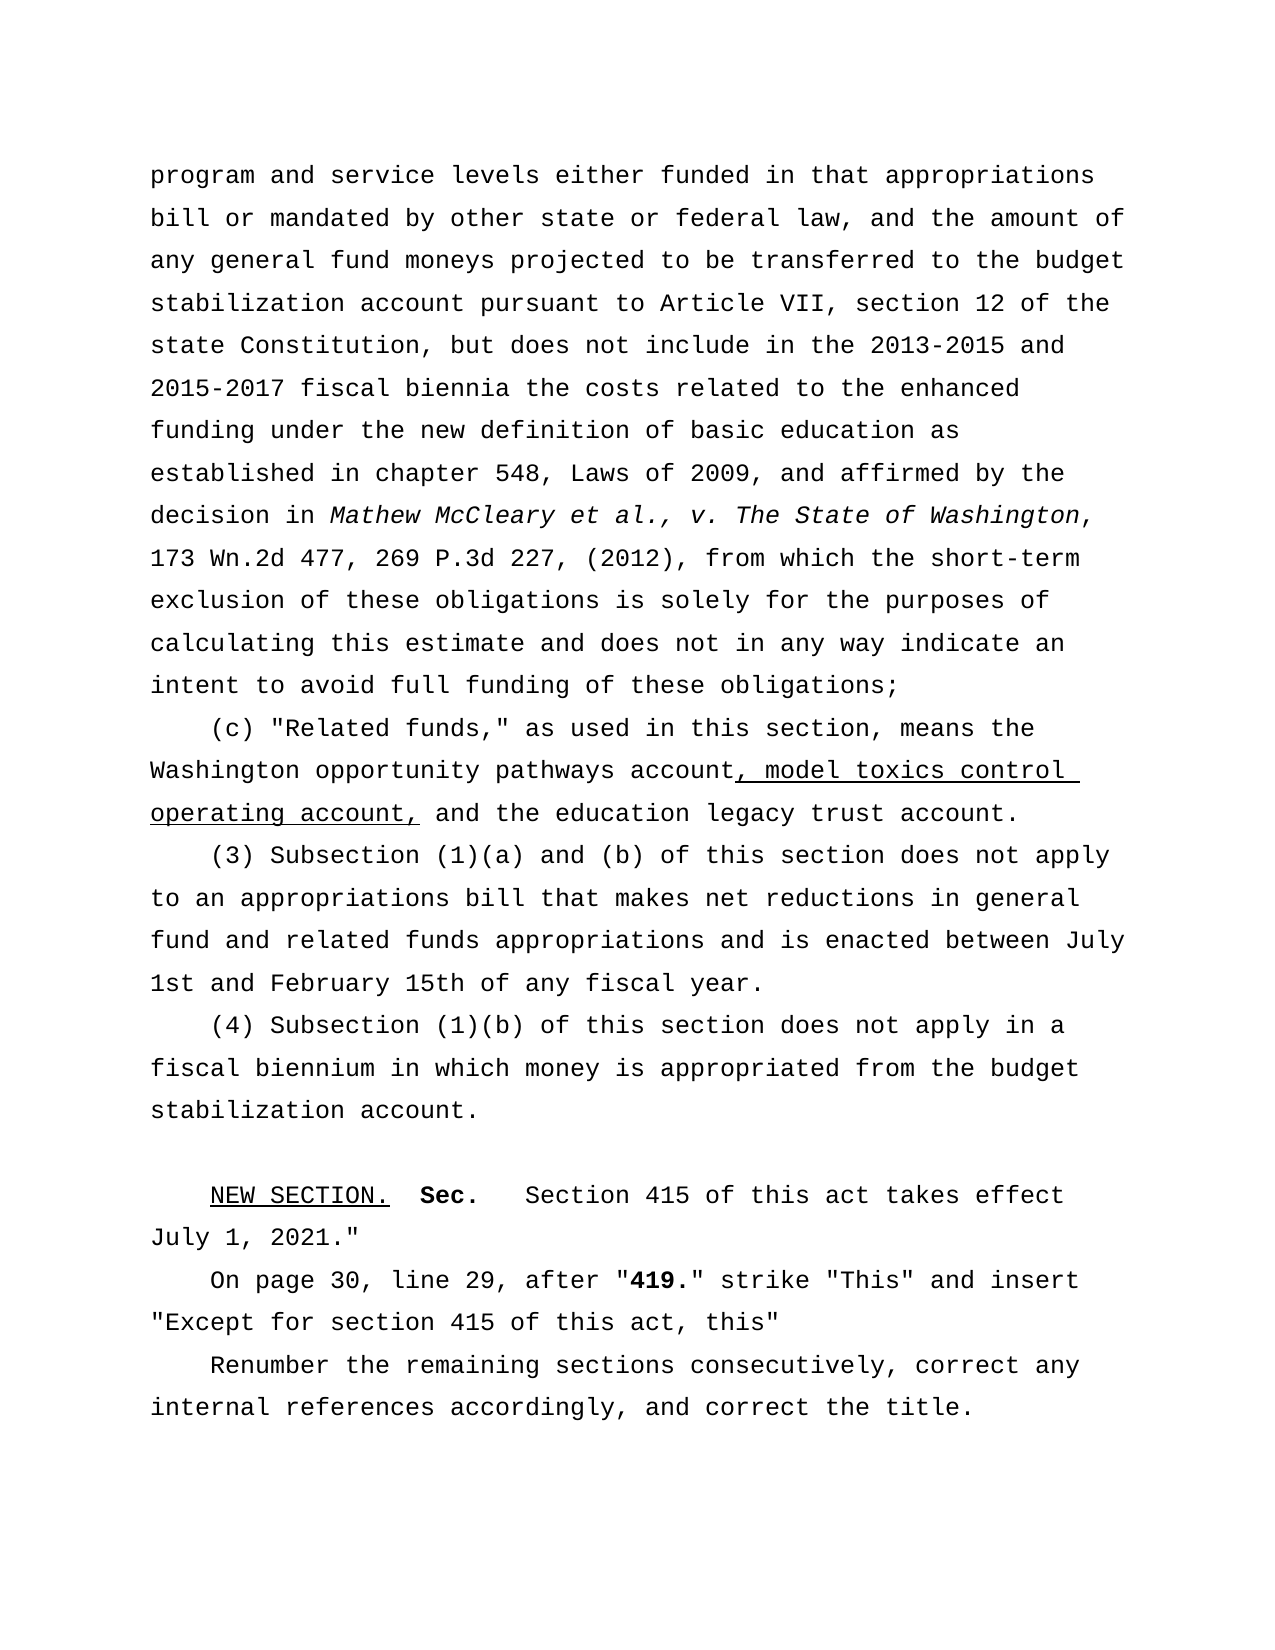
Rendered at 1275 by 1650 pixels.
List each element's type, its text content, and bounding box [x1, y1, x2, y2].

text On page 30, line 29, after "419." strike "This" and insert "Except for section 415 of this act, this" [150, 1254, 1125, 1339]
text (4) Subsection (1)(b) of this section does not apply in a fiscal biennium in which money is appropriated from the budget stabilization account. [150, 1000, 1125, 1127]
text (c) "Related funds," as used in this section, means the Washington opportunity pathways account, model toxics control operating account, and the education legacy trust account. [150, 702, 1125, 830]
text (3) Subsection (1)(a) and (b) of this section does not apply to an appropriations bill that makes net reductions in general fund and related funds appropriations and is enacted between July 1st and February 15th of any fiscal year. [150, 830, 1125, 1000]
text NEW SECTION. Sec. Section 415 of this act takes effect July 1, 2021." [150, 1169, 1125, 1254]
text Renumber the remaining sections consecutively, correct any internal references accordingly, and correct the title. [150, 1339, 1125, 1424]
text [150, 150, 1125, 702]
